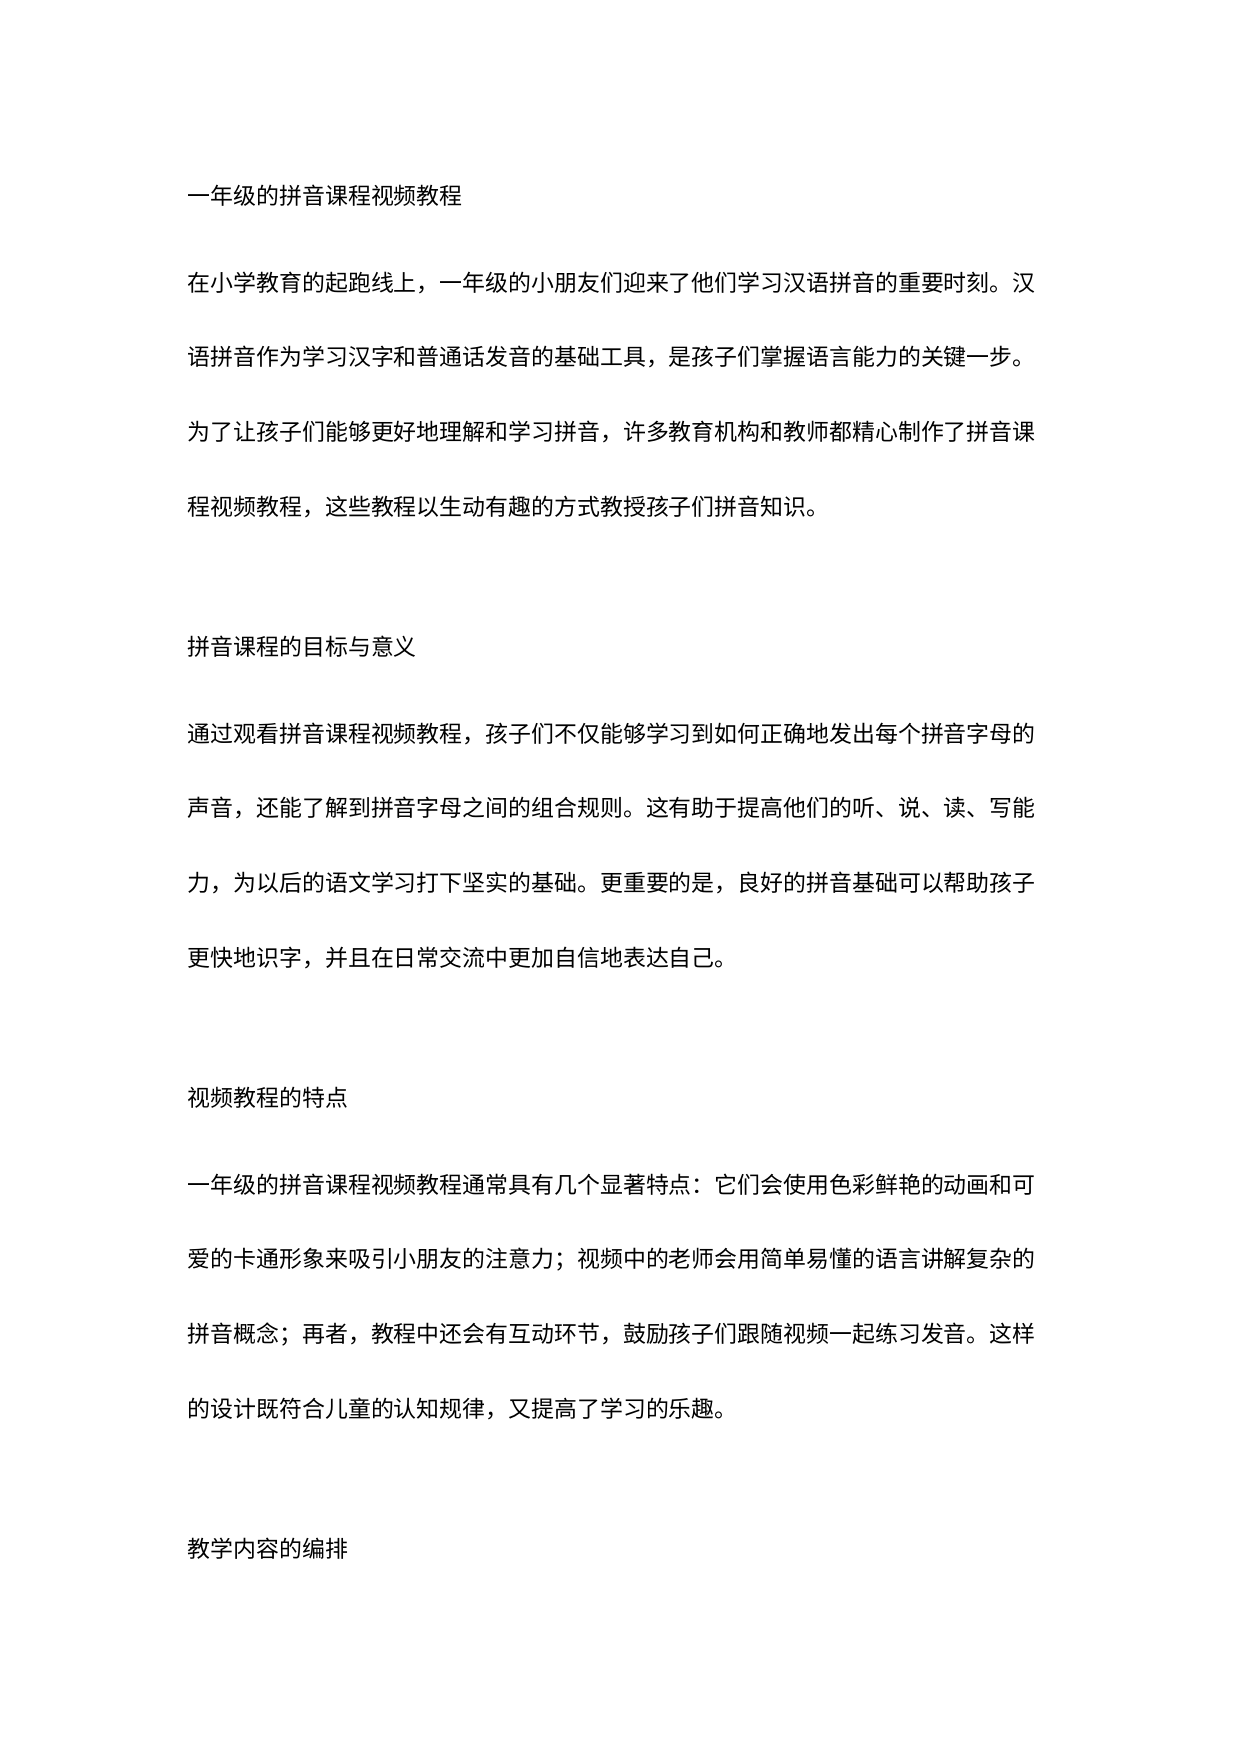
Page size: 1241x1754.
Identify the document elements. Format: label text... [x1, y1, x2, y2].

text 教学内容的编排 [187, 1515, 1053, 1580]
text 一年级的拼音课程视频教程通常具有几个显著特点：它们会使用色彩鲜艳的动画和可爱的卡通形象来吸引小朋友的注意力；视频中的老师会用简单易懂的语言讲解复杂的拼音概念；再者，教程中还会有互动环节，鼓励孩子们跟随视频一起练习发音。这样的设计既符合儿童的认知规律，又提高了学习的乐趣。 [187, 1151, 1053, 1440]
text 在小学教育的起跑线上，一年级的小朋友们迎来了他们学习汉语拼音的重要时刻。汉语拼音作为学习汉字和普通话发音的基础工具，是孩子们掌握语言能力的关键一步。为了让孩子们能够更好地理解和学习拼音，许多教育机构和教师都精心制作了拼音课程视频教程，这些教程以生动有趣的方式教授孩子们拼音知识。 [187, 248, 1053, 538]
text 通过观看拼音课程视频教程，孩子们不仅能够学习到如何正确地发出每个拼音字母的声音，还能了解到拼音字母之间的组合规则。这有助于提高他们的听、说、读、写能力，为以后的语文学习打下坚实的基础。更重要的是，良好的拼音基础可以帮助孩子更快地识字，并且在日常交流中更加自信地表达自己。 [187, 699, 1053, 989]
text 视频教程的特点 [187, 1064, 1053, 1129]
text 一年级的拼音课程视频教程 [187, 162, 1053, 227]
text 拼音课程的目标与意义 [187, 613, 1053, 678]
